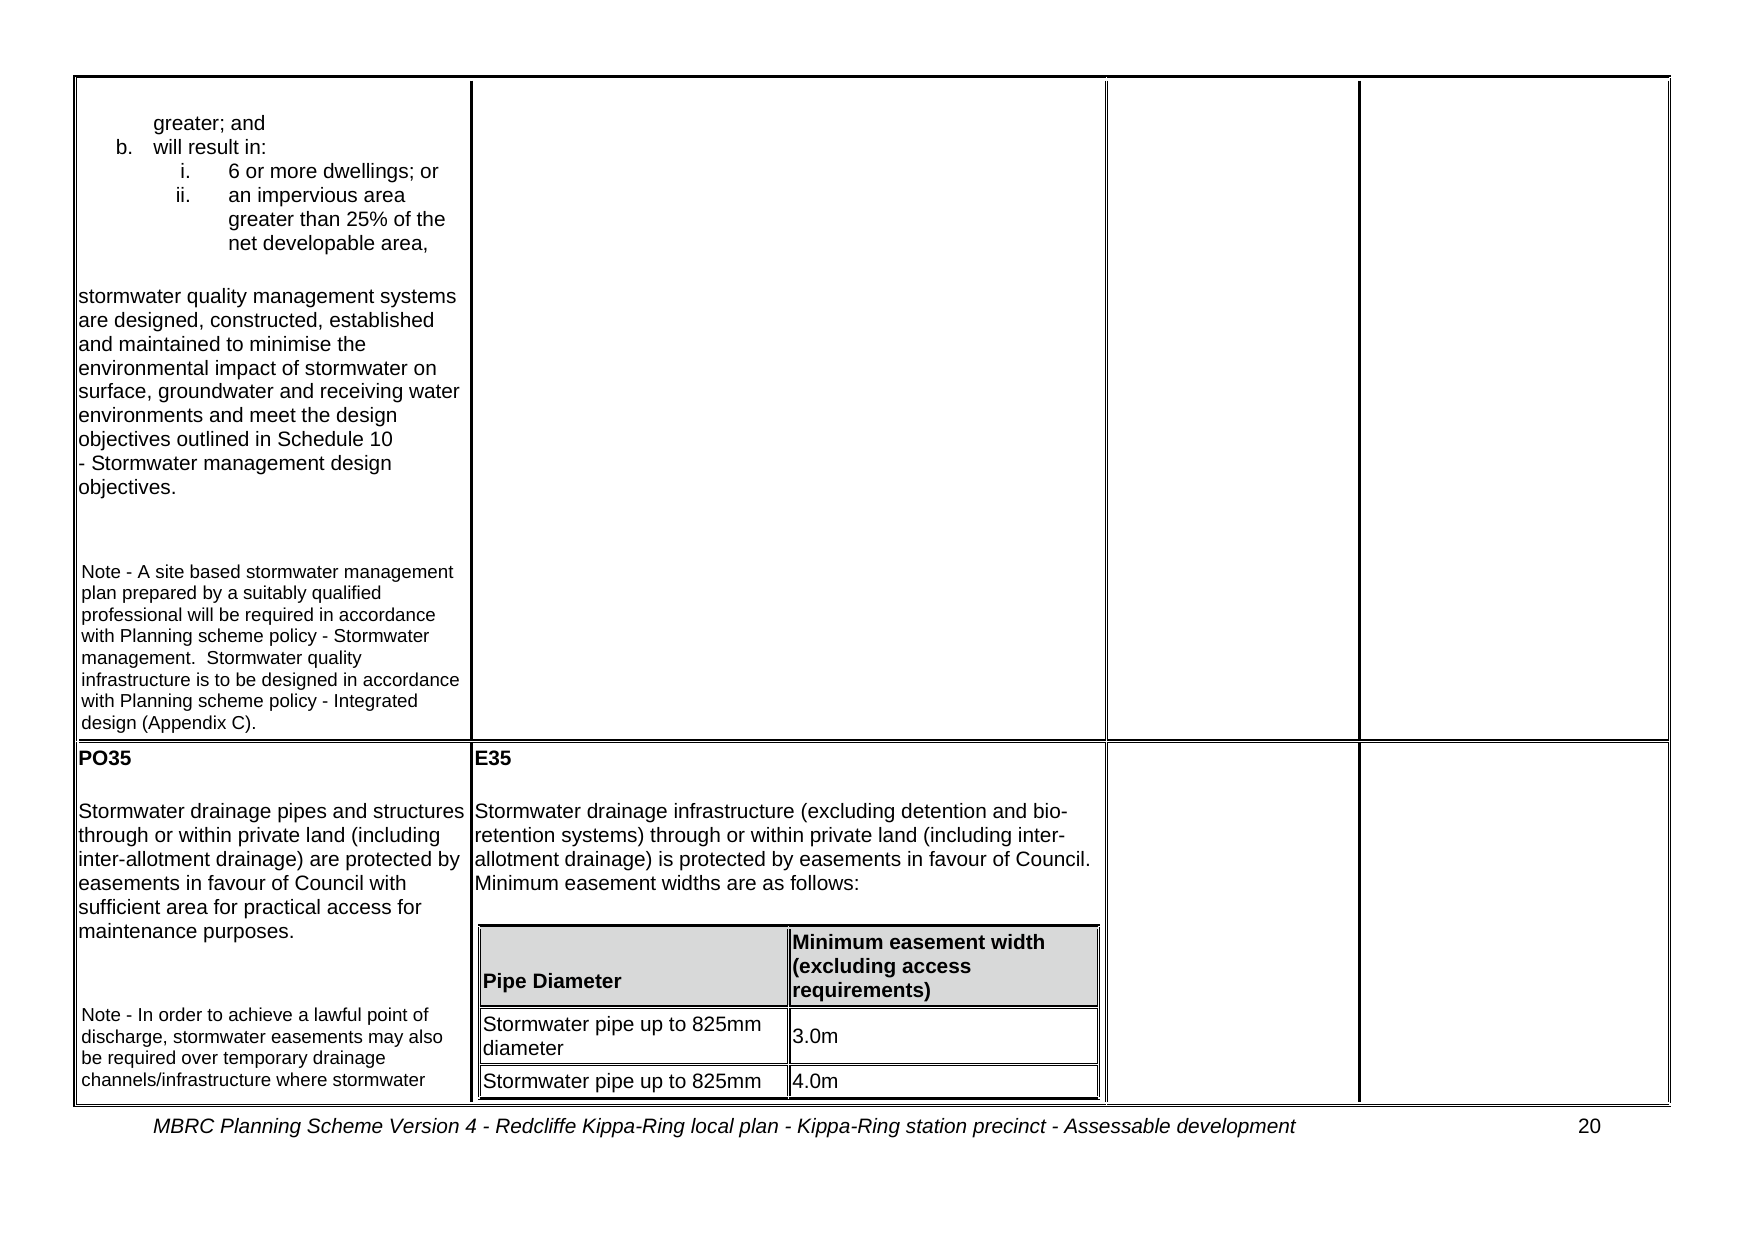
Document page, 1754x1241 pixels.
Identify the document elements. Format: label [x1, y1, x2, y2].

table_cell [471, 78, 1107, 739]
table_cell [77, 78, 471, 739]
table_cell [1359, 78, 1669, 739]
table_cell [1359, 743, 1669, 1103]
table_cell [471, 743, 1107, 1103]
table_cell [1107, 743, 1359, 1103]
table_cell [77, 739, 471, 1103]
table_cell [1107, 78, 1359, 739]
